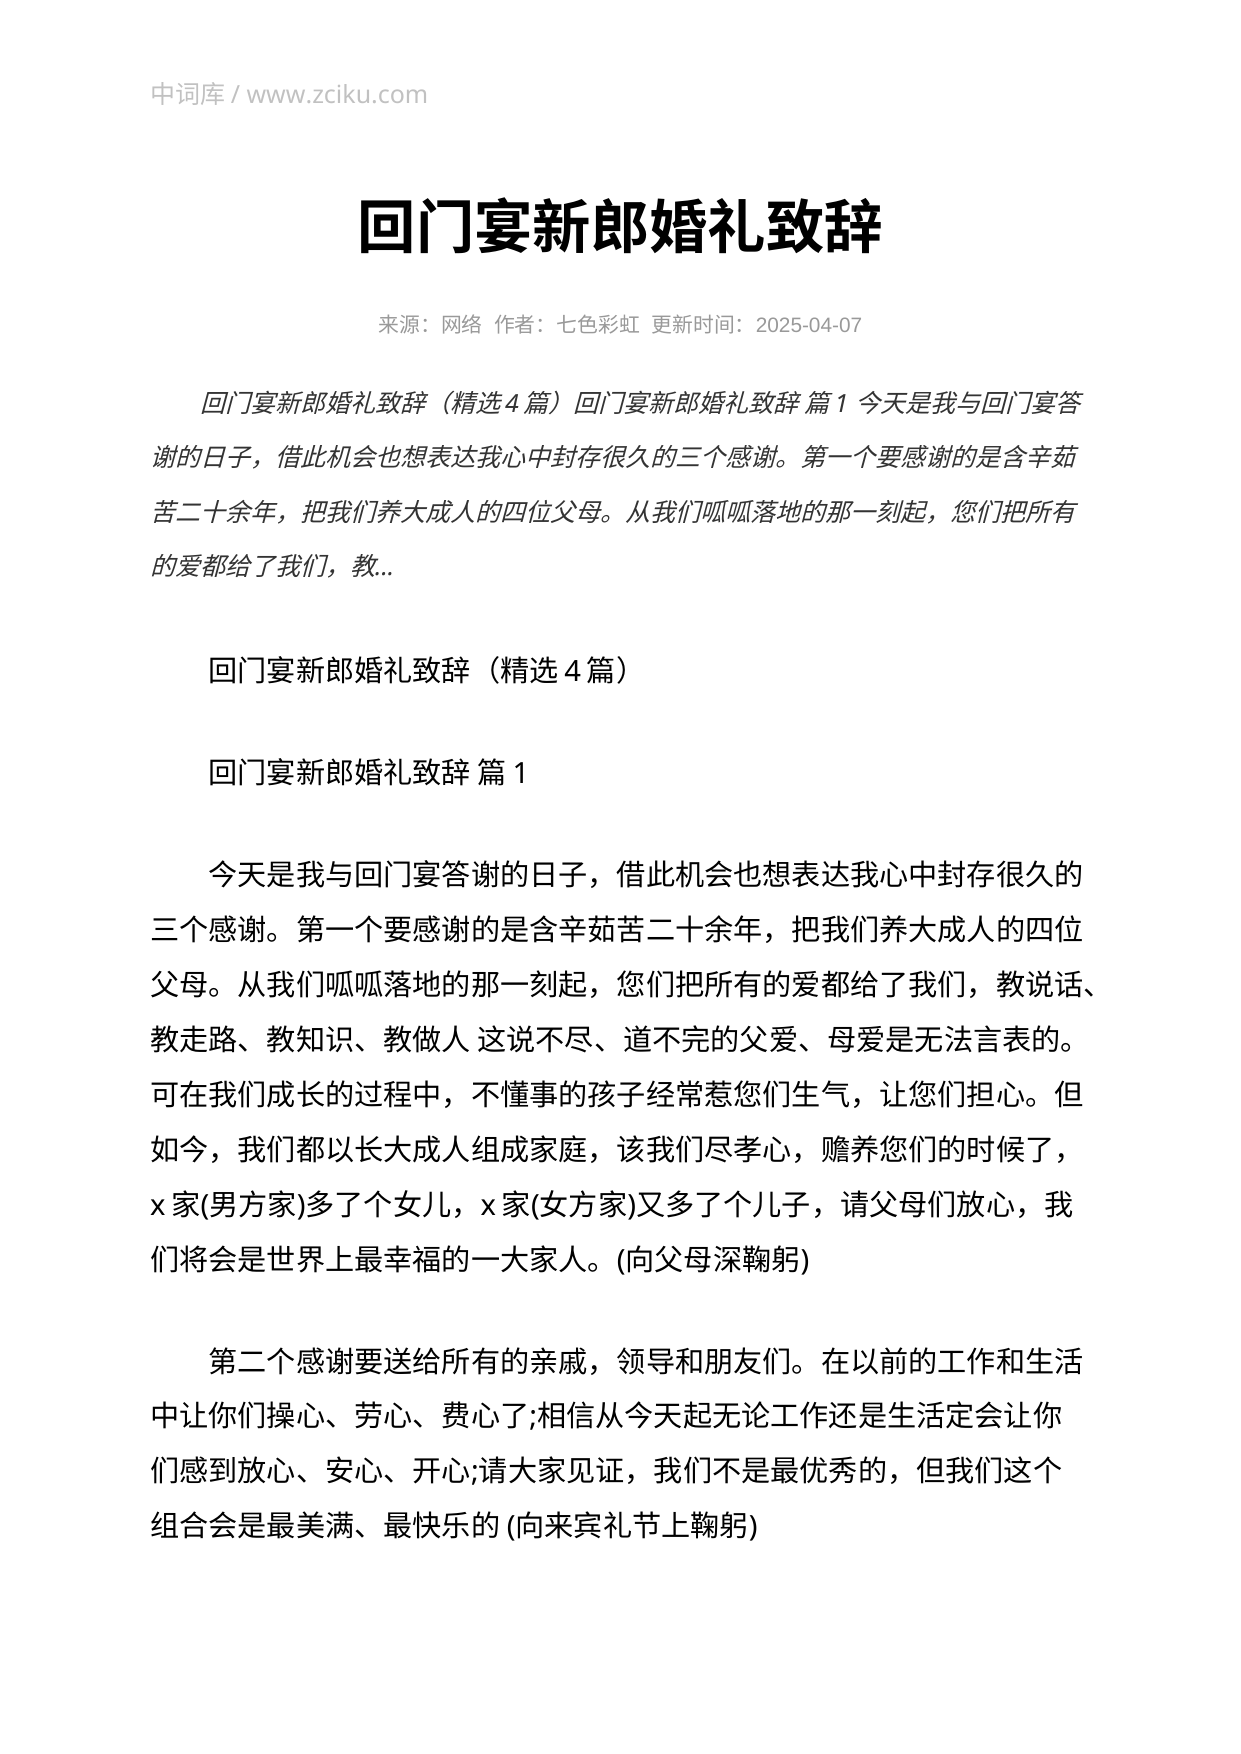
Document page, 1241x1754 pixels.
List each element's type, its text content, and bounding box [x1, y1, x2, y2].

text 回门宴新郎婚礼致辞（精选4篇） [150, 648, 1090, 690]
text 回门宴新郎婚礼致辞（精选4篇）回门宴新郎婚礼致辞 篇1 今天是我与回门宴答谢的日子，借此机会也想表达我心中封存很久的三个感谢。第一个要感谢的是含辛茹苦二十余年，把我们养大成人的四位父母。从我们呱呱落地的那一刻起，您们把所有的爱都给了我们，教... [150, 383, 1090, 583]
subtitle 回门宴新郎婚礼致辞 [150, 181, 1090, 266]
text 回门宴新郎婚礼致辞 篇1 [150, 750, 1090, 792]
text 第二个感谢要送给所有的亲戚，领导和朋友们。在以前的工作和生活中让你们操心、劳心、费心了;相信从今天起无论工作还是生活定会让你们感到放心、安心、开心;请大家见证，我们不是最优秀的，但我们这个组合会是最美满、最快乐的 (向来宾礼节上鞠躬) [150, 1338, 1090, 1545]
text 今天是我与回门宴答谢的日子，借此机会也想表达我心中封存很久的三个感谢。第一个要感谢的是含辛茹苦二十余年，把我们养大成人的四位父母。从我们呱呱落地的那一刻起，您们把所有的爱都给了我们，教说话、教走路、教知识、教做人 这说不尽、道不完的父爱、母爱是无法言表的。可在我们成长的过程中，不懂事的孩子经常惹您们生气，让您们担心。但如今，我们都以长大成人组成家庭，该我们尽孝心，赡养您们的时候了，x家(男方家)多了个女儿，x家(女方家)又多了个儿子，请父母们放心，我们将会是世界上最幸福的一大家人。(向父母深鞠躬) [150, 852, 1090, 1278]
text 来源：网络 作者：七色彩虹 更新时间：2025-04-07 [150, 313, 1090, 337]
